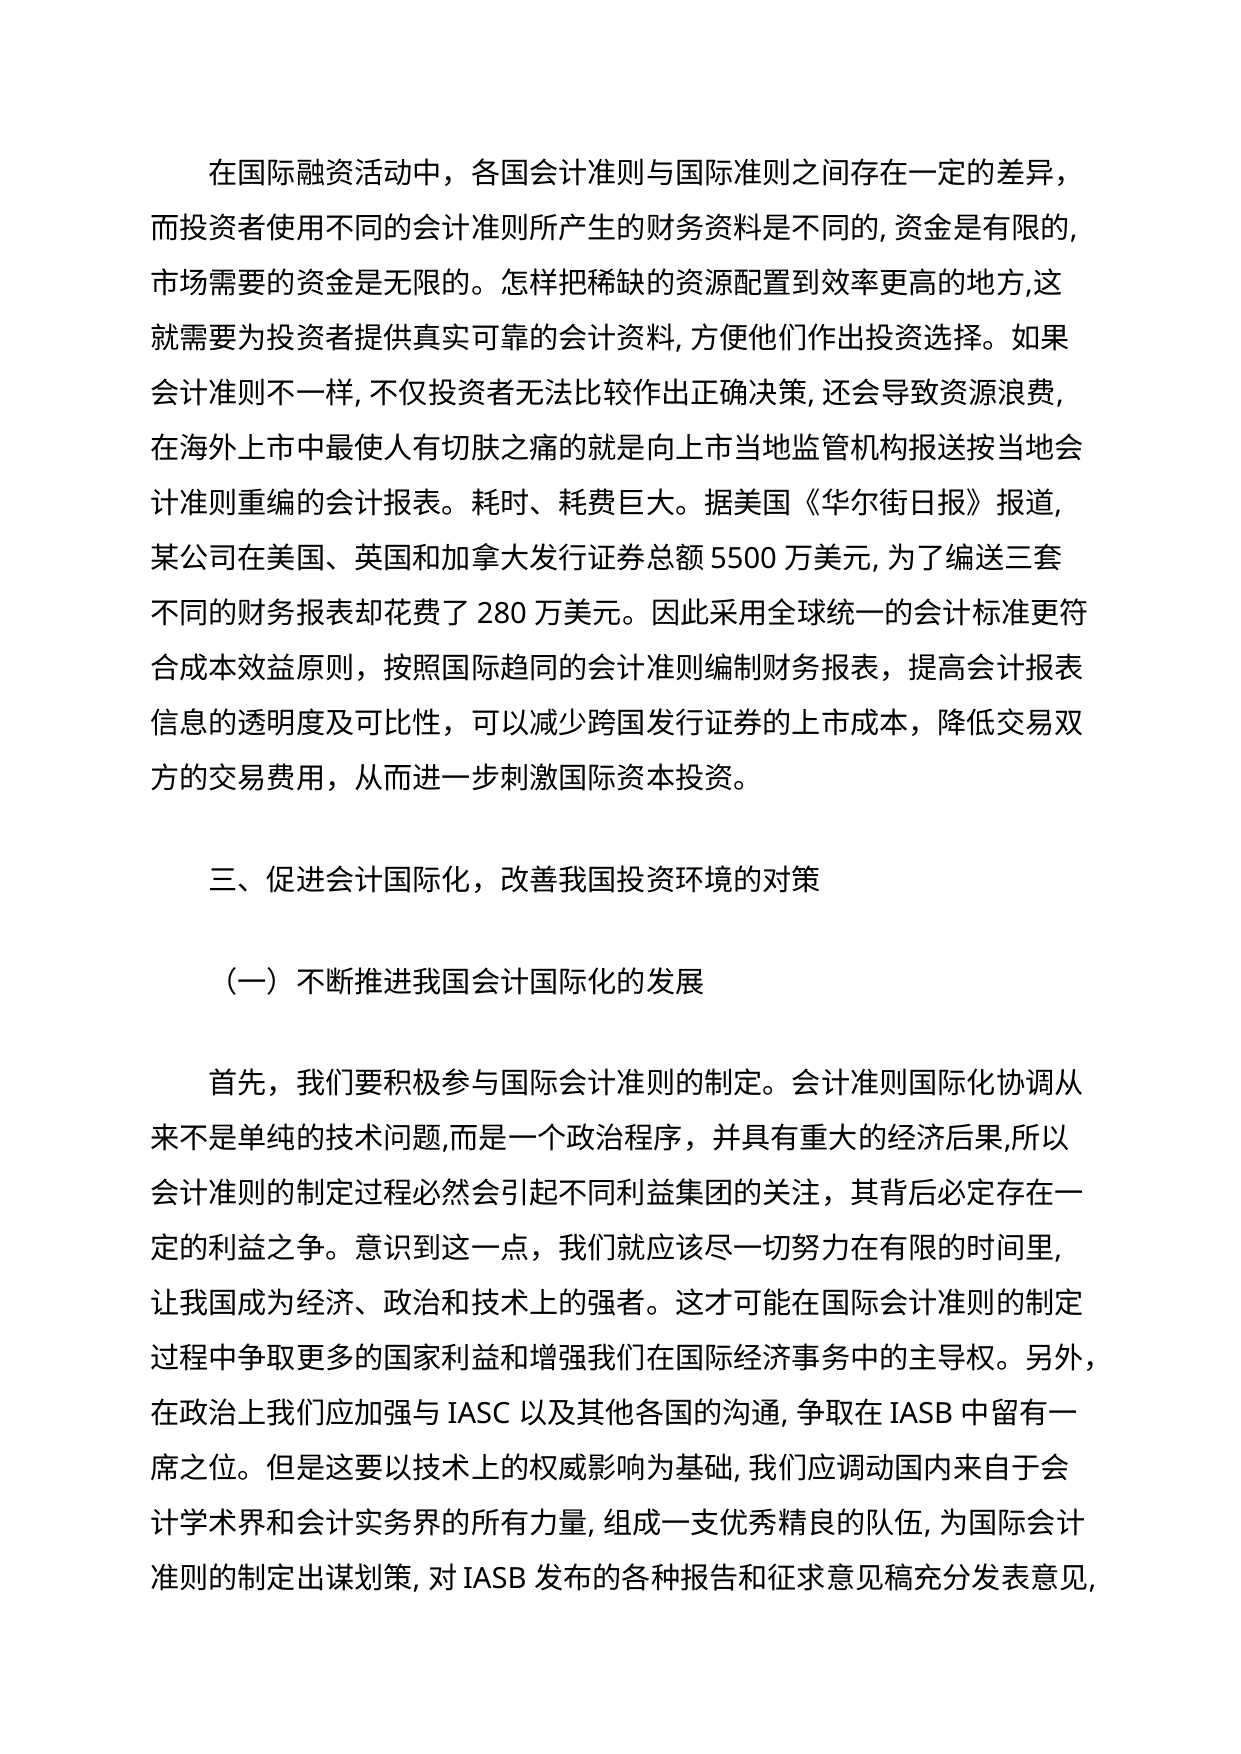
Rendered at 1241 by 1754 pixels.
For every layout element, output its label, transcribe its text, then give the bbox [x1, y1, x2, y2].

text 在国际融资活动中，各国会计准则与国际准则之间存在一定的差异，而投资者使用不同的会计准则所产生的财务资料是不同的, 资金是有限的, 市场需要的资金是无限的。怎样把稀缺的资源配置到效率更高的地方,这就需要为投资者提供真实可靠的会计资料, 方便他们作出投资选择。如果会计准则不一样, 不仅投资者无法比较作出正确决策, 还会导致资源浪费, 在海外上市中最使人有切肤之痛的就是向上市当地监管机构报送按当地会计准则重编的会计报表。耗时、耗费巨大。据美国《华尔街日报》报道, 某公司在美国、英国和加拿大发行证券总额5500 万美元, 为了编送三套不同的财务报表却花费了280 万美元。因此采用全球统一的会计标准更符合成本效益原则，按照国际趋同的会计准则编制财务报表，提高会计报表信息的透明度及可比性，可以减少跨国发行证券的上市成本，降低交易双方的交易费用，从而进一步刺激国际资本投资。 [150, 150, 1090, 797]
text 三、促进会计国际化，改善我国投资环境的对策 [150, 856, 1090, 899]
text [150, 1060, 1090, 1597]
text （一）不断推进我国会计国际化的发展 [150, 958, 1090, 1000]
